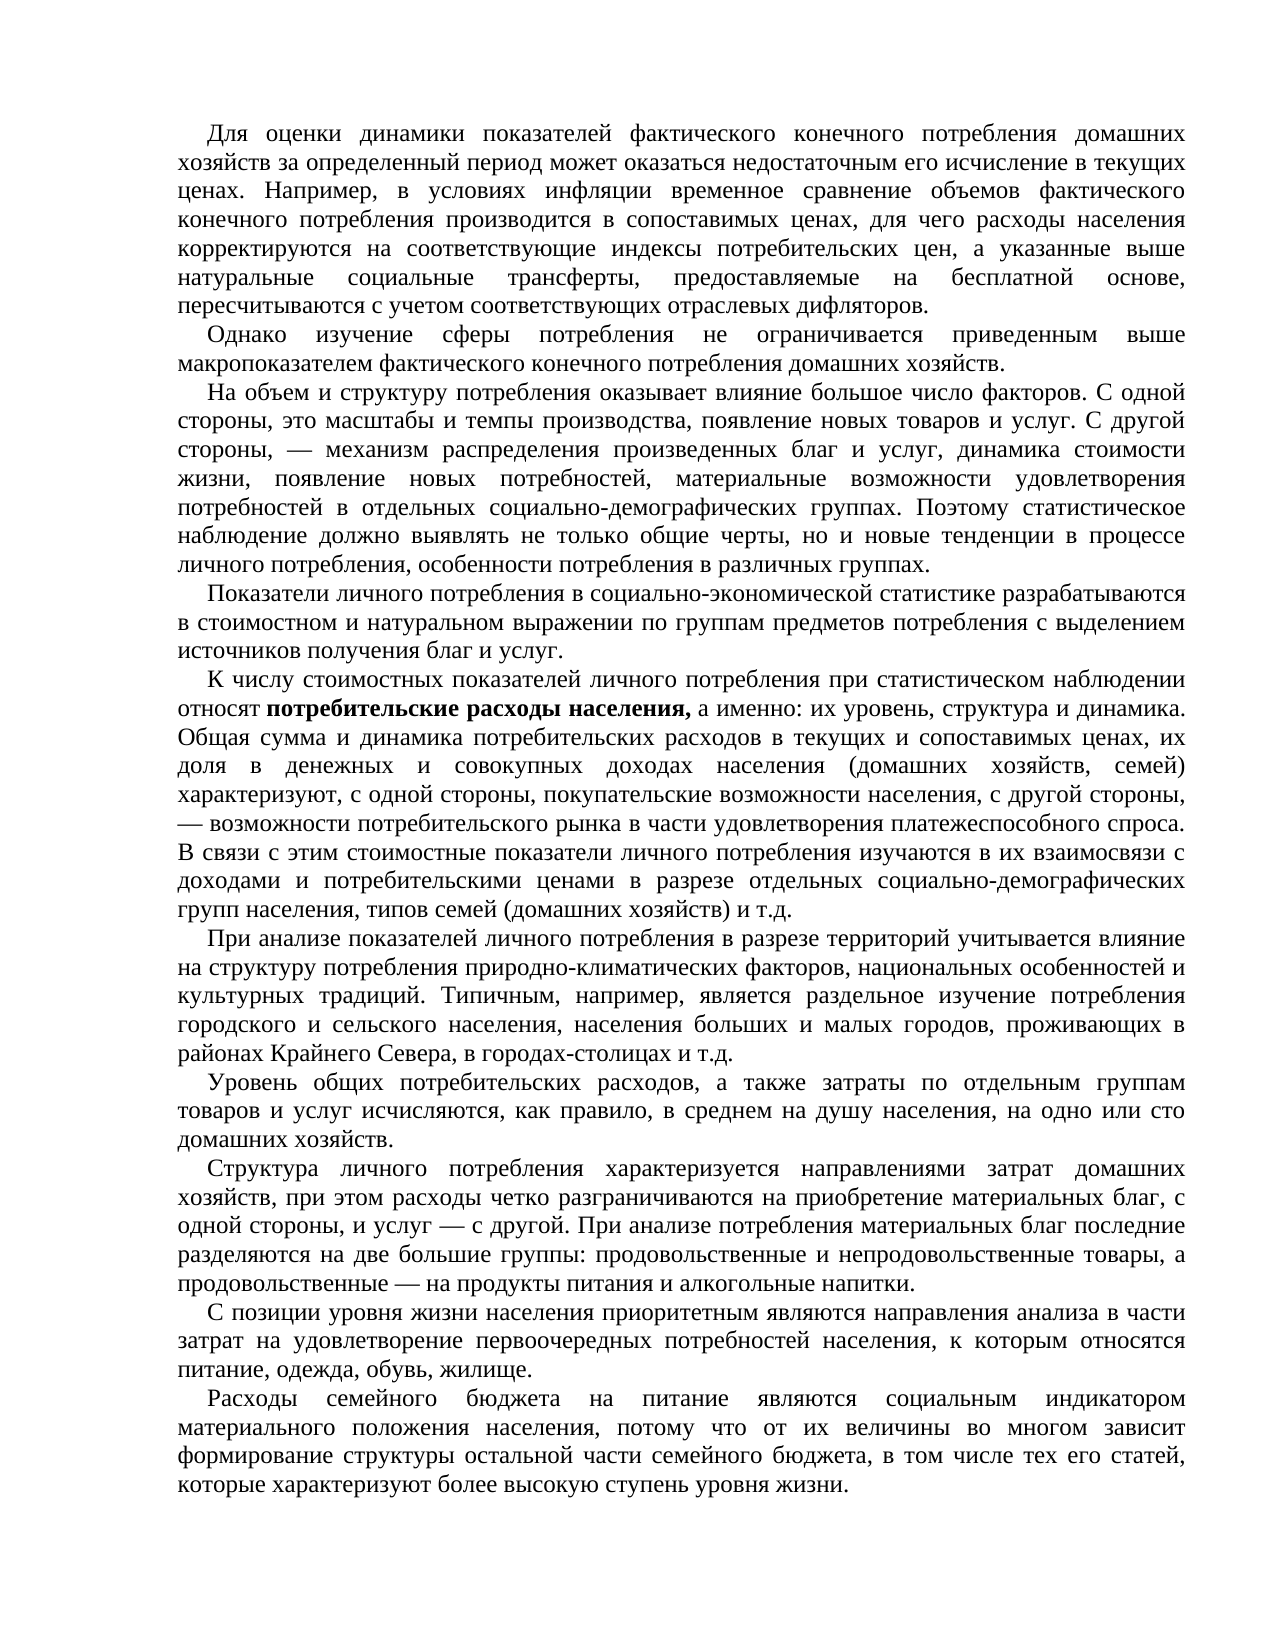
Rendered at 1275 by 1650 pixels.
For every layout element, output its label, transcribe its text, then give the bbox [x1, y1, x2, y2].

text К числу стоимостных показателей личного потребления при статистическом наблюдении относят потребительские расходы населения, а именно: их уровень, структура и динамика. Общая сумма и динамика потребительских расходов в текущих и сопоставимых ценах, их доля в денежных и совокупных доходах населения (домашних хозяйств, семей) характеризуют, с одной стороны, покупательские возможности населения, с другой стороны, — возможности потребительского рынка в части удовлетворения платежеспособного спроса. В связи с этим стоимостные показатели личного потребления изучаются в их взаимосвязи с доходами и потребительскими ценами в разрезе отдельных социально-демографических групп населения, типов семей (домашних хозяйств) и т.д. [177, 664, 1186, 923]
text Расходы семейного бюджета на питание являются социальным индикатором материального положения населения, потому что от их величины во многом зависит формирование структуры остальной части семейного бюджета, в том числе тех его статей, которые характеризуют более высокую ступень уровня жизни. [177, 1383, 1186, 1498]
text Для оценки динамики показателей фактического конечного потребления домашних хозяйств за определенный период может оказаться недостаточным его исчисление в текущих ценах. Например, в условиях инфляции временное сравнение объемов фактического конечного потребления производится в сопоставимых ценах, для чего расходы населения корректируются на соответствующие индексы потребительских цен, а указанные выше натуральные социальные трансферты, предоставляемые на бесплатной основе, пересчитываются с учетом соответствующих отраслевых дифляторов. [177, 118, 1186, 319]
text Однако изучение сферы потребления не ограничивается приведенным выше макропоказателем фактического конечного потребления домашних хозяйств. [177, 319, 1186, 377]
text На объем и структуру потребления оказывает влияние большое число факторов. С одной стороны, это масштабы и темпы производства, появление новых товаров и услуг. С другой стороны, — механизм распределения произведенных благ и услуг, динамика стоимости жизни, появление новых потребностей, материальные возможности удовлетворения потребностей в отдельных социально-демографических группах. Поэтому статистическое наблюдение должно выявлять не только общие черты, но и новые тенденции в процессе личного потребления, особенности потребления в различных группах. [177, 377, 1186, 578]
text При анализе показателей личного потребления в разрезе территорий учитывается влияние на структуру потребления природно-климатических факторов, национальных особенностей и культурных традиций. Типичным, например, является раздельное изучение потребления городского и сельского населения, населения больших и малых городов, проживающих в районах Крайнего Севера, в городах-столицах и т.д. [177, 923, 1186, 1067]
text Показатели личного потребления в социально-экономической статистике разрабатываются в стоимостном и натуральном выражении по группам предметов потребления с выделением источников получения благ и услуг. [177, 578, 1186, 664]
text Уровень общих потребительских расходов, а также затраты по отдельным группам товаров и услуг исчисляются, как правило, в среднем на душу населения, на одно или сто домашних хозяйств. [177, 1067, 1186, 1153]
text Структура личного потребления характеризуется направлениями затрат домашних хозяйств, при этом расходы четко разграничиваются на приобретение материальных благ, с одной стороны, и услуг — с другой. При анализе потребления материальных благ последние разделяются на две большие группы: продовольственные и непродовольственные товары, а продовольственные — на продукты питания и алкогольные напитки. [177, 1153, 1186, 1297]
text С позиции уровня жизни населения приоритетным являются направления анализа в части затрат на удовлетворение первоочередных потребностей населения, к которым относятся питание, одежда, обувь, жилище. [177, 1297, 1186, 1383]
